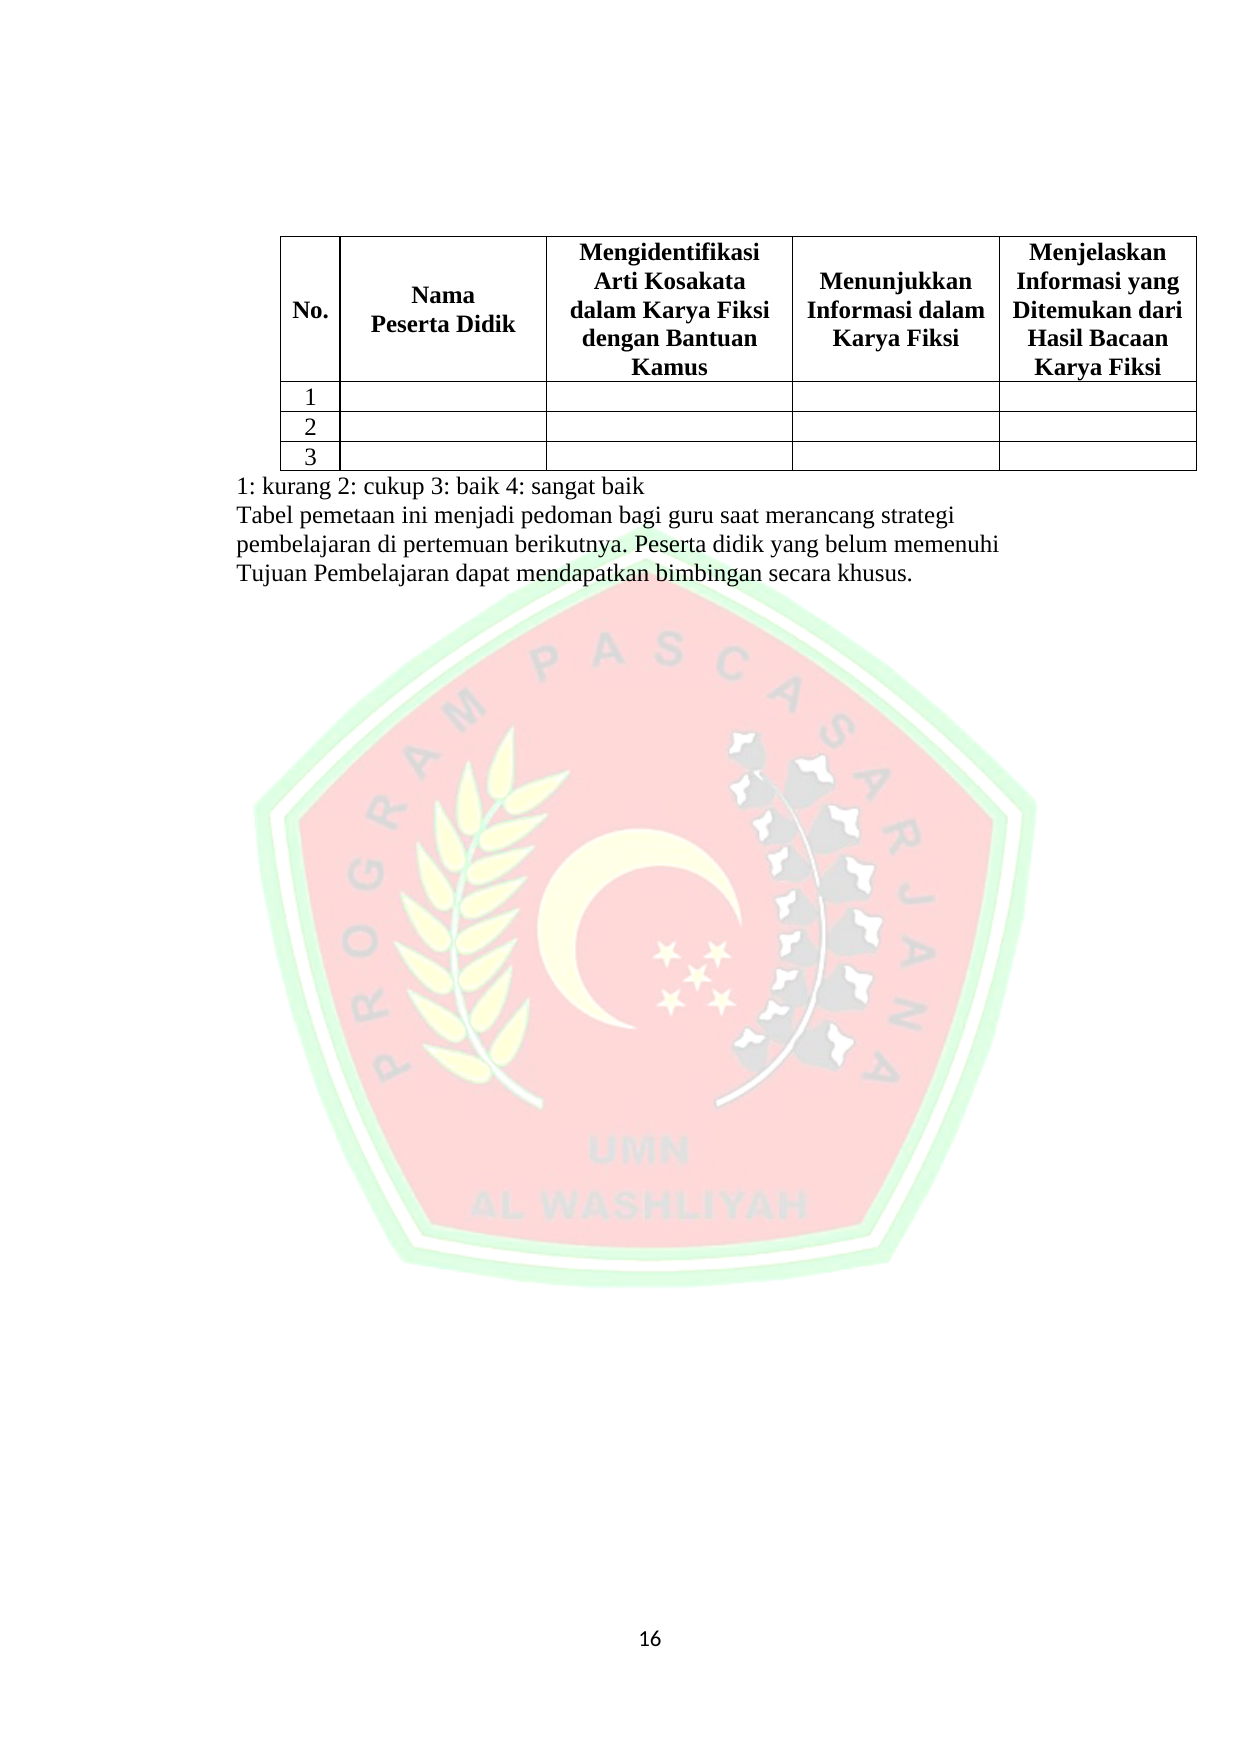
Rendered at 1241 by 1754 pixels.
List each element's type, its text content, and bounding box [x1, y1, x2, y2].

table_cell [341, 412, 546, 441]
table_cell [1000, 442, 1196, 470]
table_cell [547, 442, 792, 470]
table_cell [793, 412, 999, 441]
table_cell [793, 442, 999, 470]
table_cell [341, 382, 546, 411]
table_header No. [281, 237, 339, 381]
table_cell 1 [281, 382, 339, 411]
table_cell 3 [281, 442, 339, 470]
table_header Mengidentifikasi Arti Kosakata dalam Karya Fiksi dengan Bantuan Kamus [547, 237, 792, 381]
table_header Menunjukkan Informasi dalam Karya Fiksi [793, 237, 999, 381]
table_cell [793, 382, 999, 411]
table_cell [1000, 382, 1196, 411]
table_cell [547, 412, 792, 441]
table_header Menjelaskan Informasi yang Ditemukan dari Hasil Bacaan Karya Fiksi [1000, 237, 1196, 381]
table_cell [1000, 412, 1196, 441]
table_cell 2 [281, 412, 339, 441]
text 1: kurang 2: cukup 3: baik 4: sangat baik [236, 471, 1063, 500]
text Tabel pemetaan ini menjadi pedoman bagi guru saat merancang strategi pembelajaran di pertemuan berikutnya. Peserta didik yang belum memenuhi Tujuan Pembelajaran dapat mendapatkan bimbingan secara khusus. [236, 500, 1063, 586]
table_cell [547, 382, 792, 411]
table_cell [341, 442, 546, 470]
table_header Nama Peserta Didik [341, 237, 546, 381]
